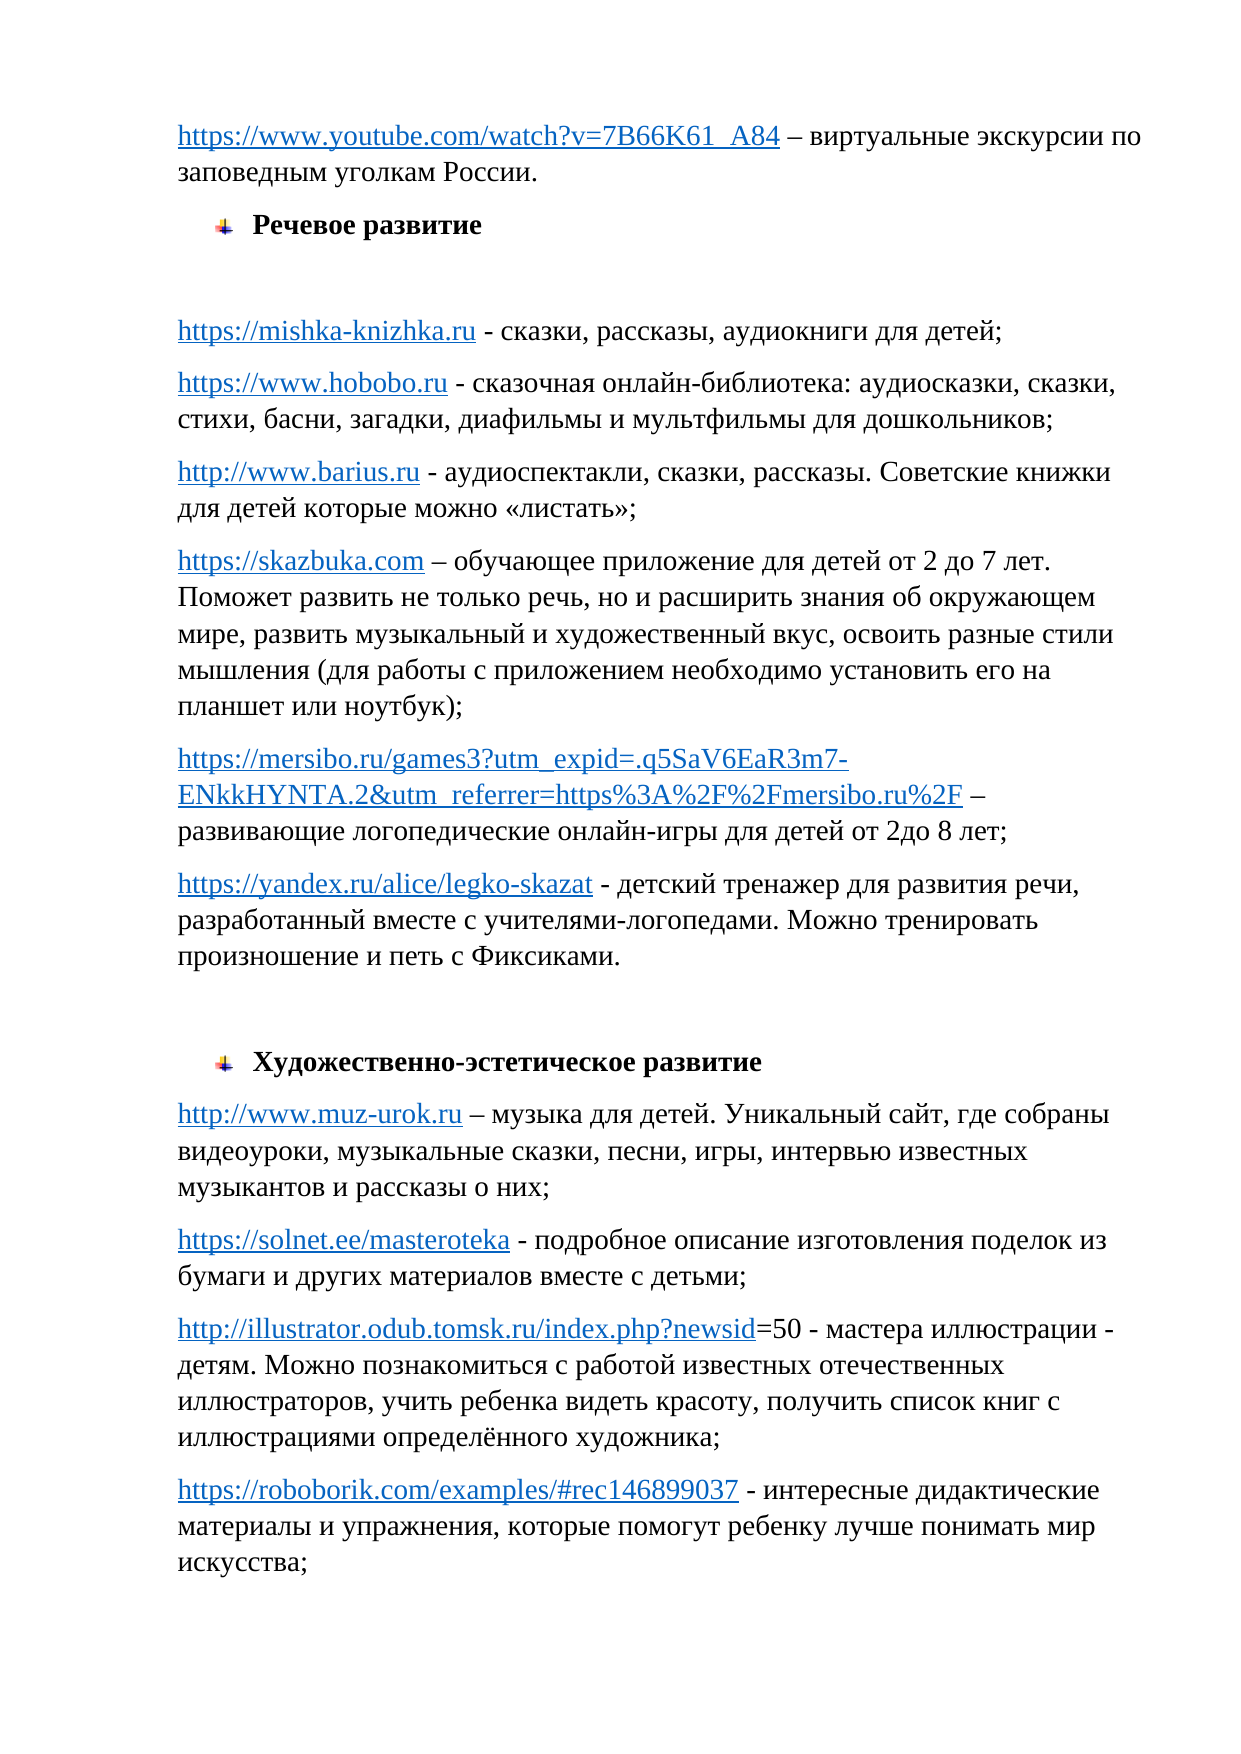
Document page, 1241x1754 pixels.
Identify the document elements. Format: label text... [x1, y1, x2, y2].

text https://mishka-knizhka.ru - сказки, рассказы, аудиокниги для детей; [177, 313, 1152, 346]
text https://mersibo.ru/games3?utm_expid=.q5SaV6EaR3m7-ENkkHYNTA.2&utm_referrer=https%3A%2F%2Fmersibo.ru%2F – развивающие логопедические онлайн-игры для детей от 2до 8 лет; [177, 741, 1152, 847]
picture [215, 217, 233, 235]
text https://solnet.ee/masteroteka - подробное описание изготовления поделок из бумаги и других материалов вместе с детьми; [177, 1222, 1152, 1291]
text https://www.hobobo.ru - сказочная онлайн-библиотека: аудиосказки, сказки, стихи, басни, загадки, диафильмы и мультфильмы для дошкольников; [177, 366, 1152, 435]
text http://www.barius.ru - аудиоспектакли, сказки, рассказы. Советские книжки для детей которые можно «листать»; [177, 454, 1152, 524]
text https://roboborik.com/examples/#rec146899037 - интересные дидактические материалы и упражнения, которые помогут ребенку лучше понимать мир искусства; [177, 1472, 1152, 1578]
text https://www.youtube.com/watch?v=7B66K61_A84 – виртуальные экскурсии по заповедным уголкам России. [177, 118, 1152, 188]
list Речевое развитие [215, 207, 1152, 241]
picture [215, 1054, 233, 1072]
text https://skazbuka.com – обучающее приложение для детей от 2 до 7 лет. Поможет развить не только речь, но и расширить знания об окружающем мире, развить музыкальный и художественный вкус, освоить разные стили мышления (для работы с приложением необходимо установить его на планшет или ноутбук); [177, 543, 1152, 722]
text http://www.muz-urok.ru – музыка для детей. Уникальный сайт, где собраны видеоуроки, музыкальные сказки, песни, игры, интервью известных музыкантов и рассказы о них; [177, 1097, 1152, 1202]
list Художественно-эстетическое развитие [215, 1044, 1152, 1077]
text https://yandex.ru/alice/legko-skazat - детский тренажер для развития речи, разработанный вместе с учителями-логопедами. Можно тренировать произношение и петь с Фиксиками. [177, 866, 1152, 972]
text http://illustrator.odub.tomsk.ru/index.php?newsid=50 - мастера иллюстрации - детям. Можно познакомиться с работой известных отечественных иллюстраторов, учить ребенка видеть красоту, получить список книг с иллюстрациями определённого художника; [177, 1311, 1152, 1453]
